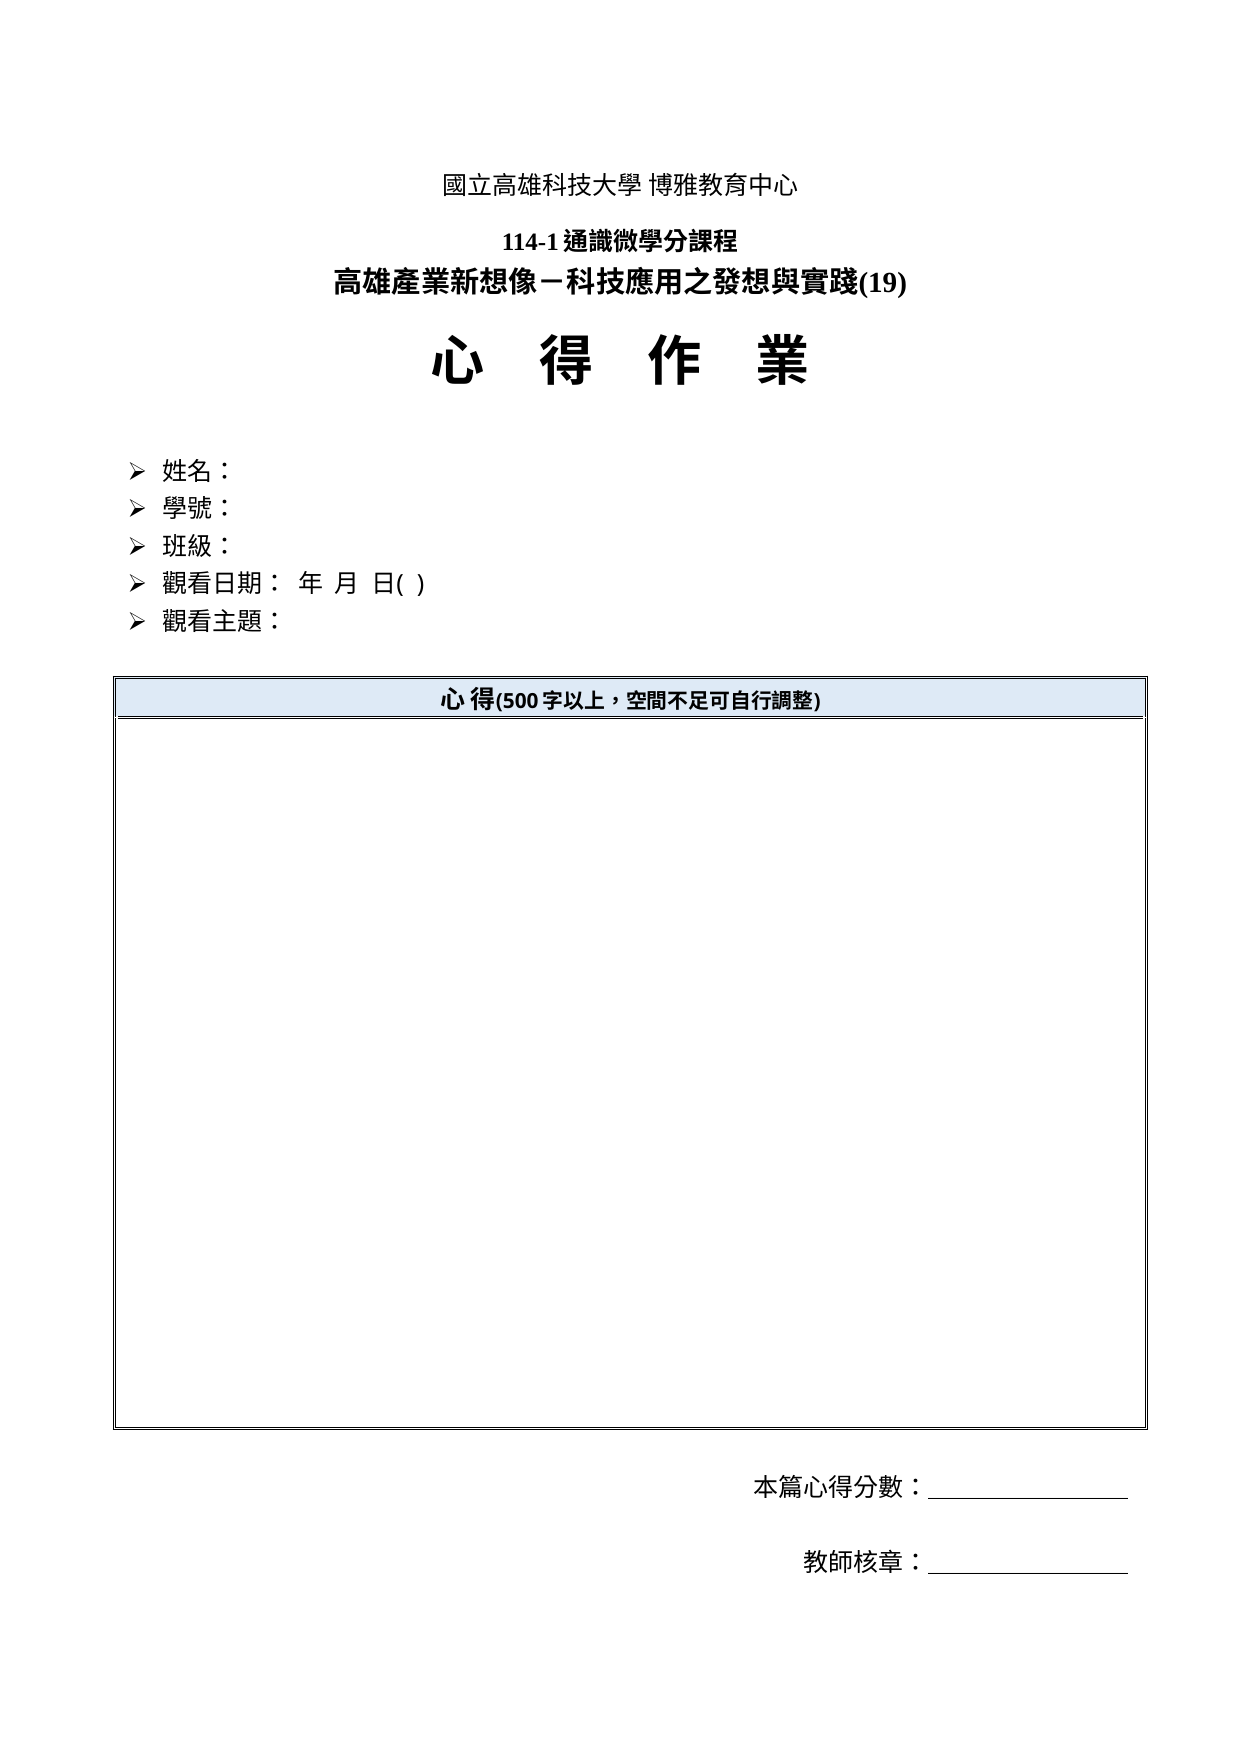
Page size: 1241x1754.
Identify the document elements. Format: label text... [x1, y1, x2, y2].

list 班級： [127, 526, 1128, 563]
table_header 心 得(500字以上，空間不足可自行調整) [116, 679, 1145, 716]
text 國立高雄科技大學 博雅教育中心 [112, 164, 1128, 202]
text 本篇心得分數：＿＿＿＿＿＿＿＿ [112, 1467, 1128, 1505]
text 心 得 作 業 [112, 301, 1128, 413]
list 觀看主題： [127, 601, 1128, 638]
list 姓名： [127, 451, 1128, 488]
list 觀看日期： 年 月 日( ) [127, 563, 1128, 601]
list 學號： [127, 488, 1128, 526]
text 114-1通識微學分課程 [112, 221, 1128, 258]
text 高雄產業新想像－科技應用之發想與實踐(19) [112, 258, 1128, 301]
text 教師核章：＿＿＿＿＿＿＿＿ [112, 1542, 1128, 1580]
table_cell [114, 716, 1146, 1427]
